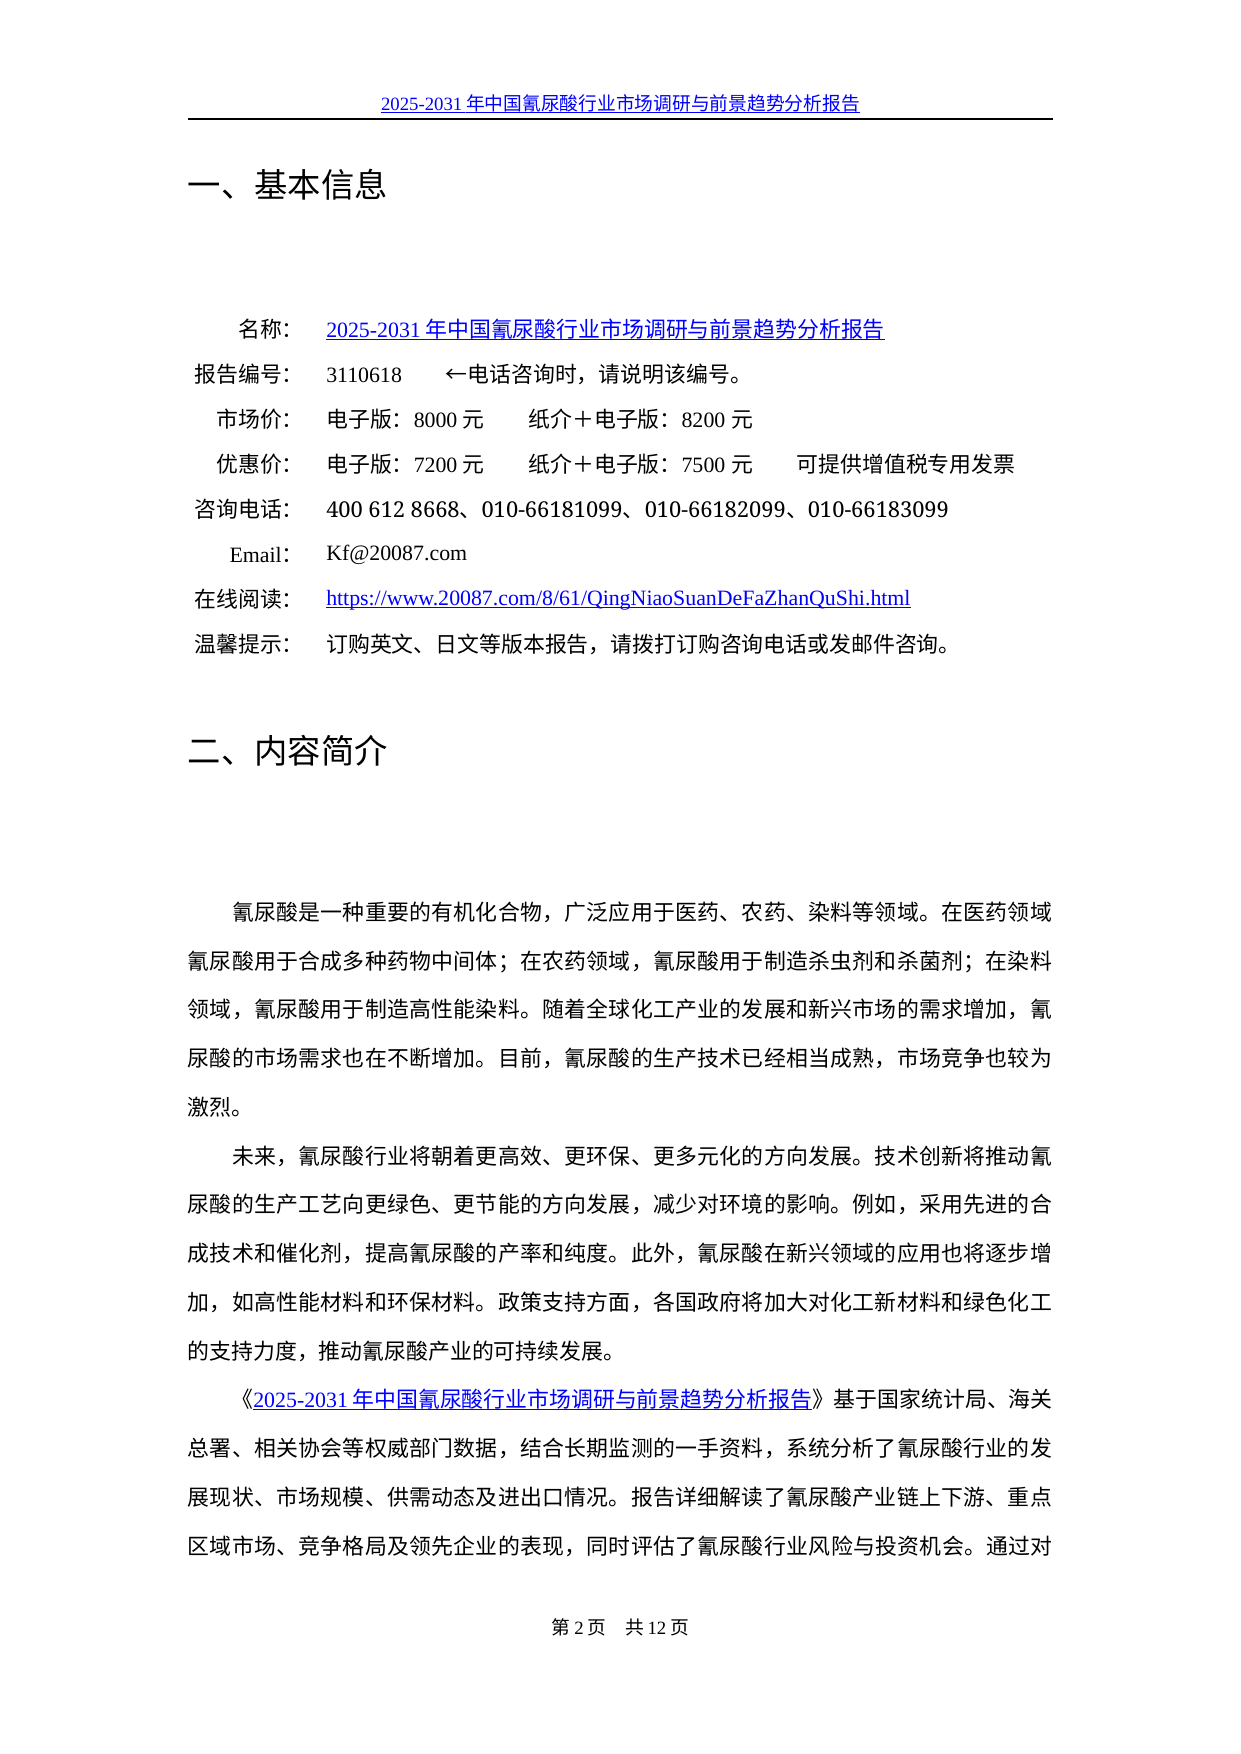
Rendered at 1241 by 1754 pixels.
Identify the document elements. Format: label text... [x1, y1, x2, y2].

title 一、基本信息 [187, 150, 1053, 215]
table_cell 咨询电话： [167, 492, 315, 537]
table_cell 市场价： [167, 402, 315, 447]
table_cell Email： [167, 537, 315, 582]
table_cell 电子版：7200 元 纸介＋电子版：7500 元 可提供增值税专用发票 [315, 447, 1073, 492]
table_cell Kf@20087.com [315, 537, 1073, 582]
table_cell 温馨提示： [167, 627, 315, 672]
table_cell 在线阅读： [167, 582, 315, 627]
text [187, 894, 1053, 1561]
table_header 名称： [167, 312, 315, 357]
table_cell 电子版：8000 元 纸介＋电子版：8200 元 [315, 402, 1073, 447]
table_cell 优惠价： [167, 447, 315, 492]
table_cell 400 612 8668、010-66181099、010-66182099、010-66183099 [315, 492, 1073, 537]
table_cell 3110618 ←电话咨询时，请说明该编号。 [315, 357, 1073, 402]
table_header 2025-2031年中国氰尿酸行业市场调研与前景趋势分析报告 [315, 312, 1073, 357]
table_cell 报告编号： [167, 357, 315, 402]
title 二、内容简介 [187, 717, 1053, 782]
table_cell 订购英文、日文等版本报告，请拨打订购咨询电话或发邮件咨询。 [315, 627, 1073, 672]
table_cell [315, 582, 1073, 627]
